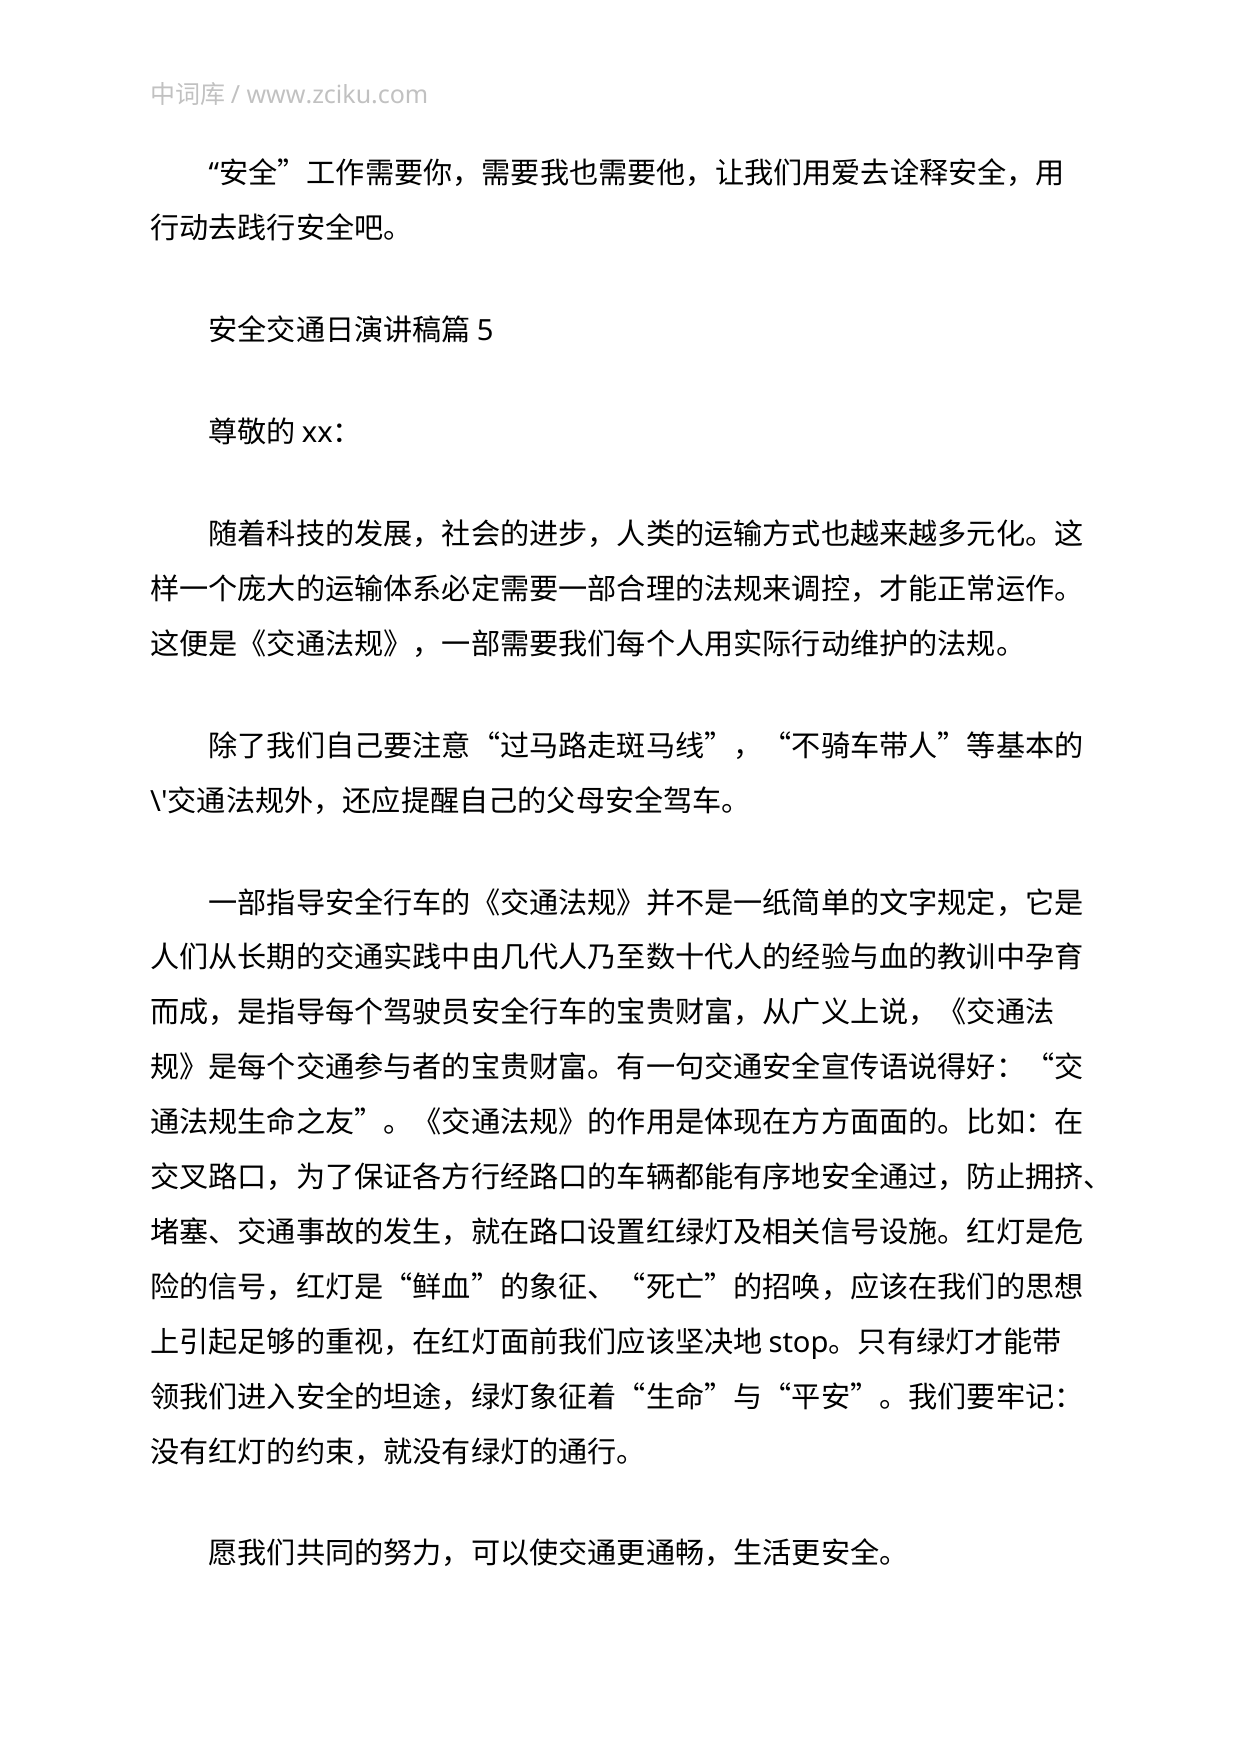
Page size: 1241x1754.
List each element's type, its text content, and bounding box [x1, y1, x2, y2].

text 尊敬的xx： [150, 409, 1090, 451]
text 愿我们共同的努力，可以使交通更通畅，生活更安全。 [150, 1530, 1090, 1572]
text 安全交通日演讲稿篇5 [150, 307, 1090, 349]
text 一部指导安全行车的《交通法规》并不是一纸简单的文字规定，它是人们从长期的交通实践中由几代人乃至数十代人的经验与血的教训中孕育而成，是指导每个驾驶员安全行车的宝贵财富，从广义上说，《交通法规》是每个交通参与者的宝贵财富。有一句交通安全宣传语说得好：“交通法规生命之友”。《交通法规》的作用是体现在方方面面的。比如：在交叉路口，为了保证各方行经路口的车辆都能有序地安全通过，防止拥挤、堵塞、交通事故的发生，就在路口设置红绿灯及相关信号设施。红灯是危险的信号，红灯是“鲜血”的象征、“死亡”的招唤，应该在我们的思想上引起足够的重视，在红灯面前我们应该坚决地stop。只有绿灯才能带领我们进入安全的坦途，绿灯象征着“生命”与“平安”。我们要牢记：没有红灯的约束，就没有绿灯的通行。 [150, 879, 1090, 1471]
text “安全”工作需要你，需要我也需要他，让我们用爱去诠释安全，用行动去践行安全吧。 [150, 150, 1090, 247]
text 除了我们自己要注意“过马路走斑马线”，“不骑车带人”等基本的\'交通法规外，还应提醒自己的父母安全驾车。 [150, 722, 1090, 819]
text 随着科技的发展，社会的进步，人类的运输方式也越来越多元化。这样一个庞大的运输体系必定需要一部合理的法规来调控，才能正常运作。这便是《交通法规》，一部需要我们每个人用实际行动维护的法规。 [150, 511, 1090, 663]
